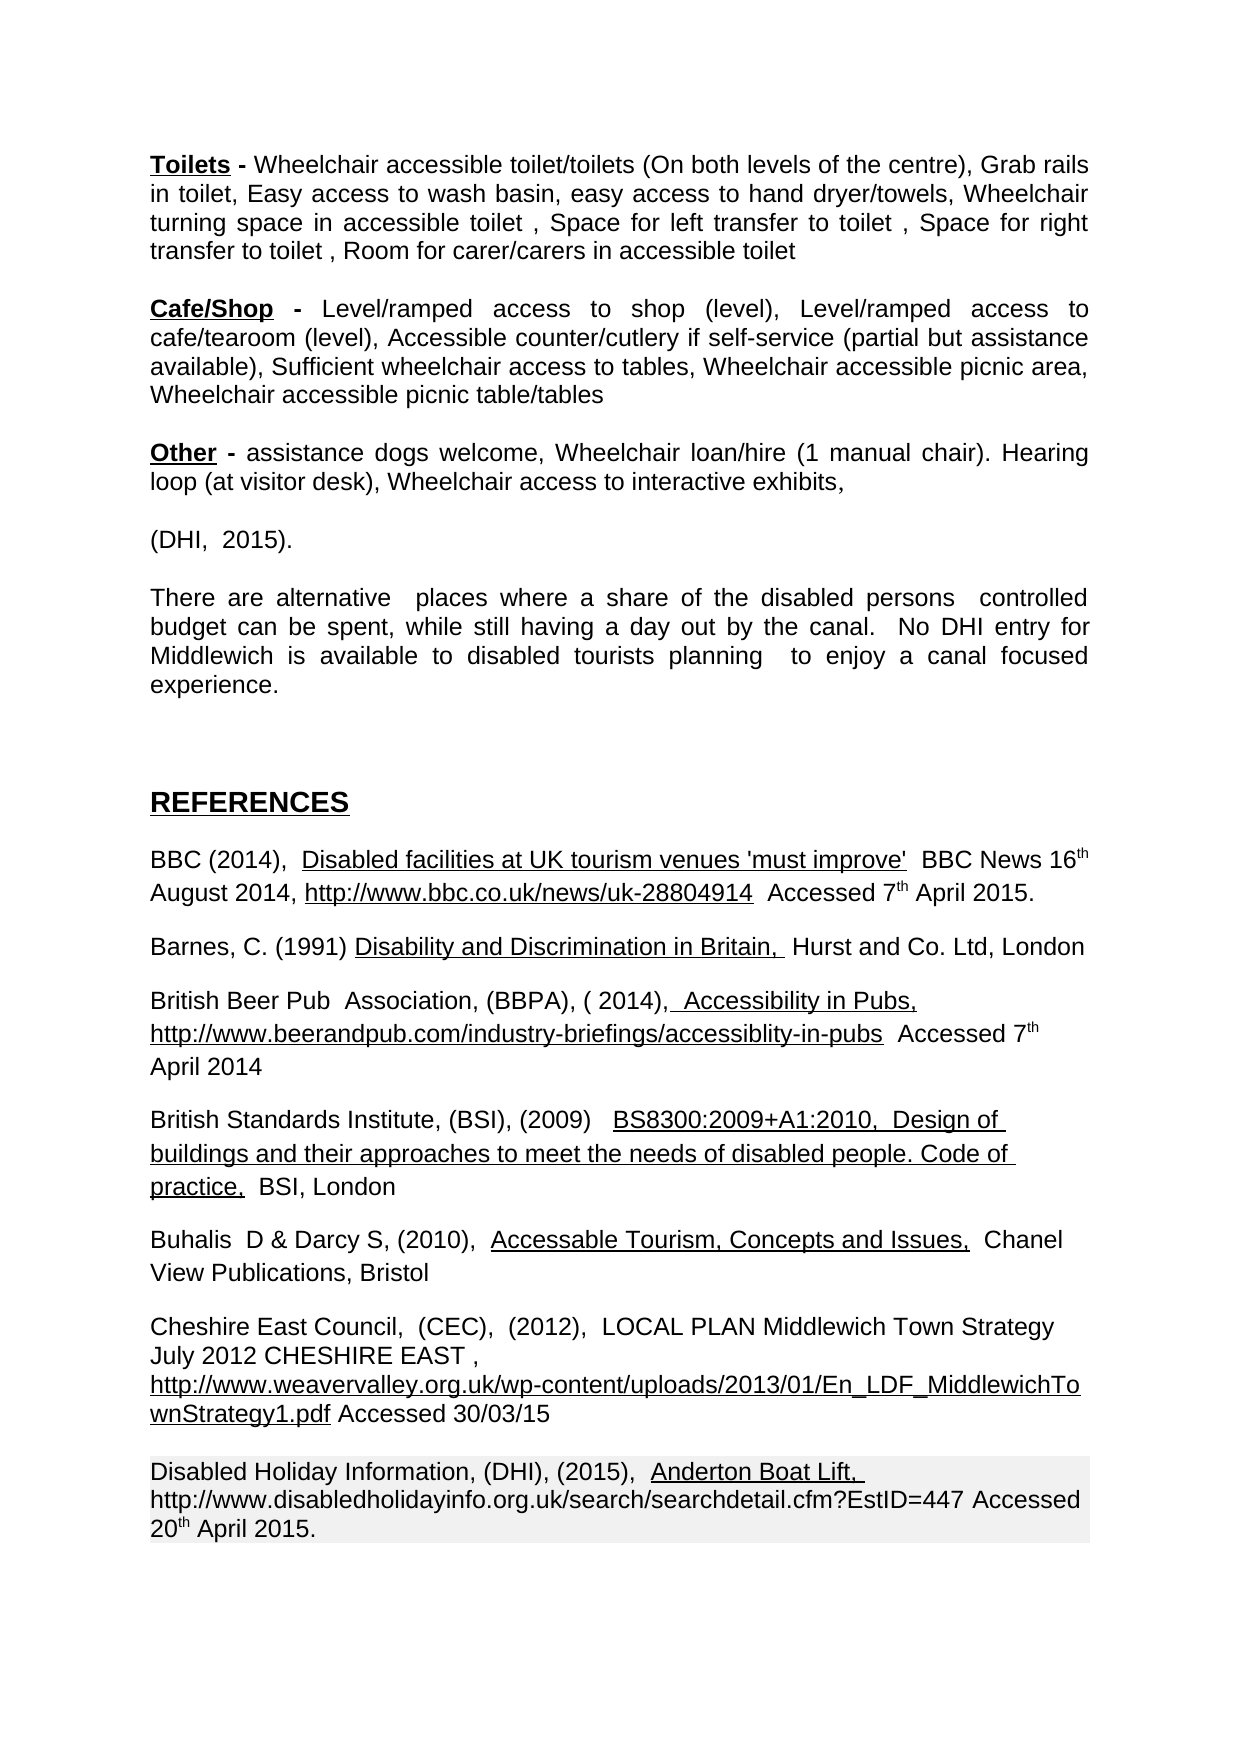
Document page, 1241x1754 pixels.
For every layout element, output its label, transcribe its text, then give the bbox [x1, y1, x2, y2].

text British Beer Pub Association, (BBPA), ( 2014), Accessibility in Pubs, http://www.beerandpub.com/industry-briefings/accessiblity-in-pubs Accessed 7th April 2014 [150, 986, 1090, 1080]
text Barnes, C. (1991) Disability and Discrimination in Britain, Hurst and Co. Ltd, London [150, 932, 1090, 961]
text (DHI, 2015). [150, 525, 1090, 554]
text Buhalis D & Darcy S, (2010), Accessable Tourism, Concepts and Issues, Chanel View Publications, Bristol [150, 1225, 1090, 1287]
text There are alternative places where a share of the disabled persons controlled budget can be spent, while still having a day out by the canal. No DHI entry for Middlewich is available to disabled tourists planning to enjoy a canal focused experience. [150, 583, 1090, 698]
text REFERENCES [150, 786, 1090, 819]
text BBC (2014), Disabled facilities at UK tourism venues 'must improve' BBC News 16th August 2014, http://www.bbc.co.uk/news/uk-28804914 Accessed 7th April 2015. [150, 845, 1090, 907]
text British Standards Institute, (BSI), (2009) BS8300:2009+A1:2010, Design of buildings and their approaches to meet the needs of disabled people. Code of practice, BSI, London [150, 1106, 1090, 1200]
text Cafe/Shop - Level/ramped access to shop (level), Level/ramped access to cafe/tearoom (level), Accessible counter/cutlery if self-service (partial but assistance available), Sufficient wheelchair access to tables, Wheelchair accessible picnic area, Wheelchair accessible picnic table/tables [150, 294, 1090, 409]
text Toilets - Wheelchair accessible toilet/toilets (On both levels of the centre), Grab rails in toilet, Easy access to wash basin, easy access to hand dryer/towels, Wheelchair turning space in accessible toilet , Space for left transfer to toilet , Space for right transfer to toilet , Room for carer/carers in accessible toilet [150, 150, 1090, 265]
text Cheshire East Council, (CEC), (2012), LOCAL PLAN Middlewich Town Strategy July 2012 CHESHIRE EAST , http://www.weavervalley.org.uk/wp-content/uploads/2013/01/En_LDF_MiddlewichTownStrategy1.pdf Accessed 30/03/15 [150, 1312, 1090, 1427]
text Other - assistance dogs welcome, Wheelchair loan/hire (1 manual chair). Hearing loop (at visitor desk), Wheelchair access to interactive exhibits, [150, 438, 1090, 496]
text Disabled Holiday Information, (DHI), (2015), Anderton Boat Lift, http://www.disabledholidayinfo.org.uk/search/searchdetail.cfm?EstID=447 Accessed 20th April 2015. [150, 1456, 1090, 1543]
